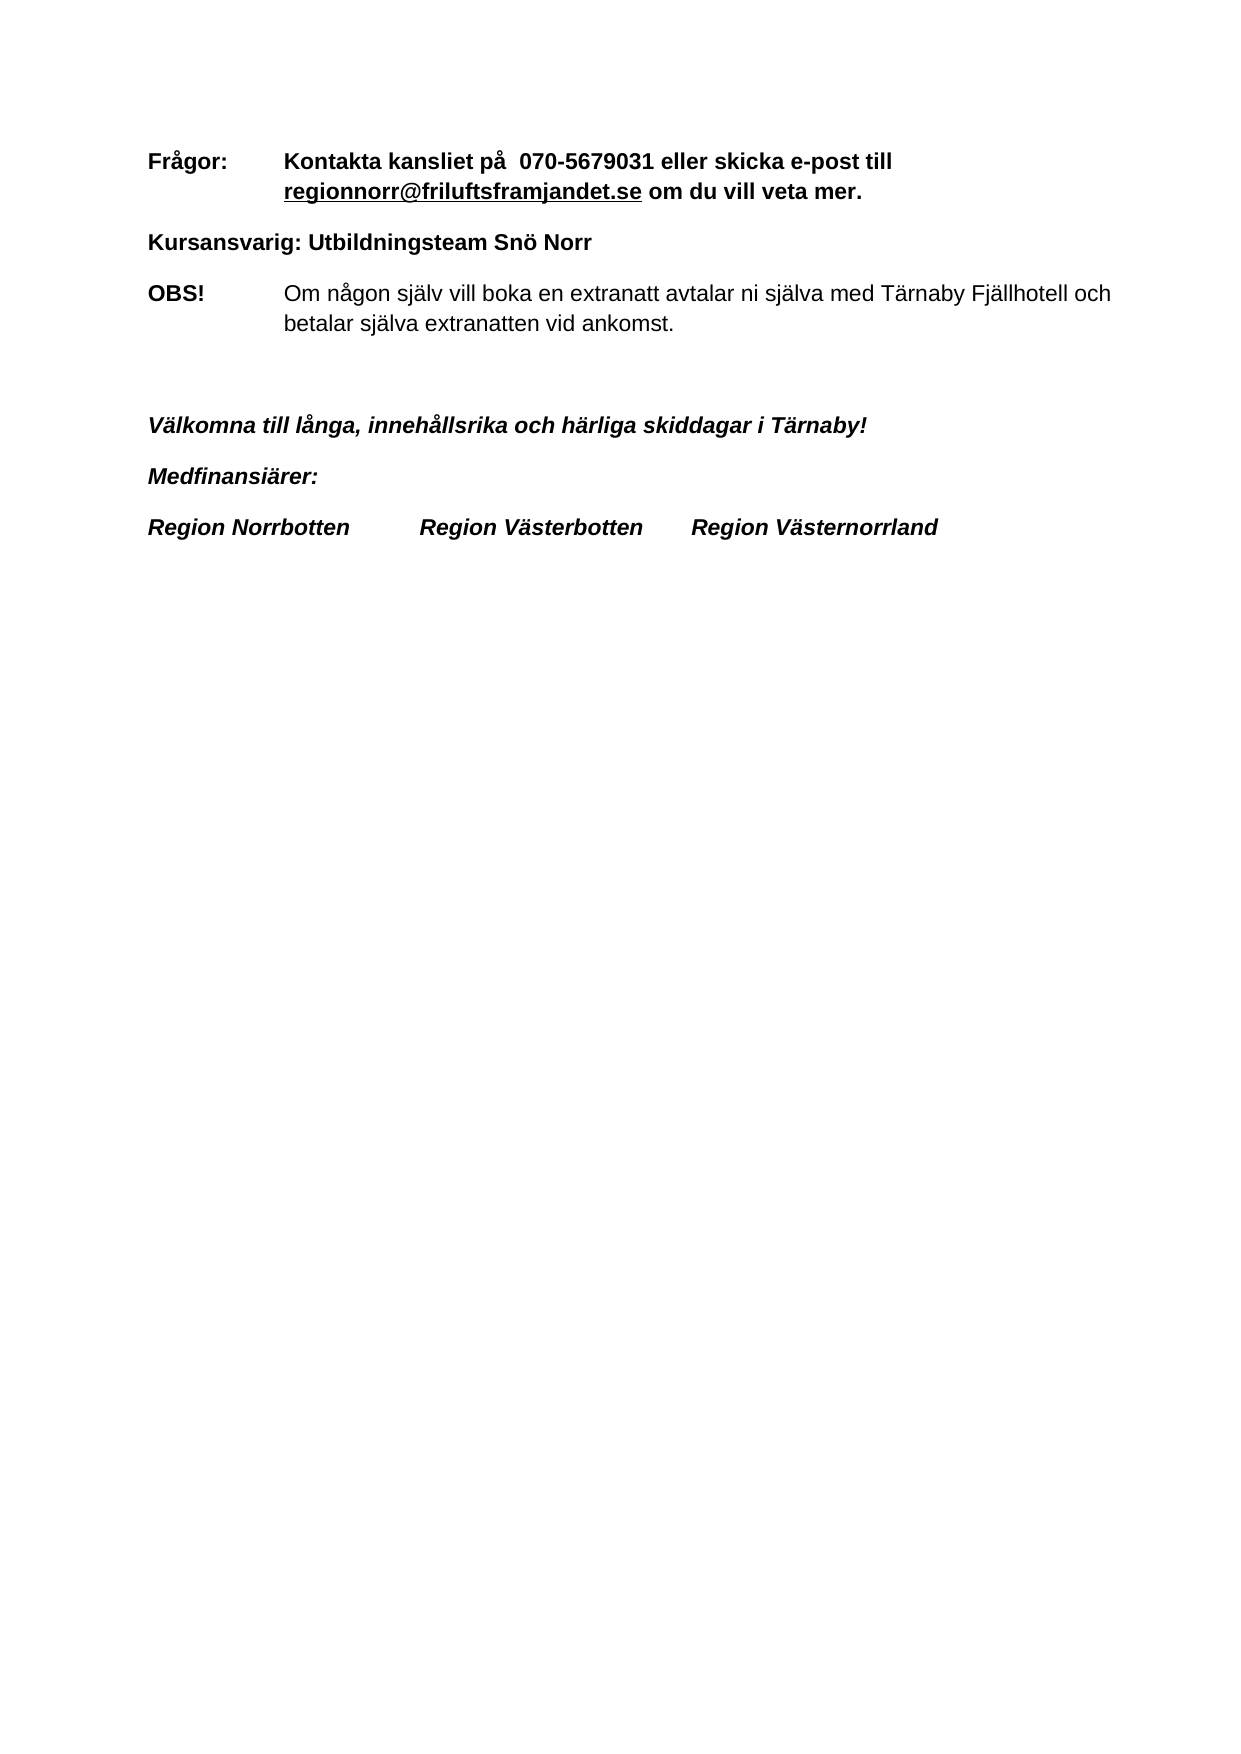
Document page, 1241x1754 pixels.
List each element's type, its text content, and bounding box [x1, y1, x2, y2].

text Frågor: Kontakta kansliet på 070-5679031 eller skicka e-post till regionnorr@friluftsframjandet.se om du vill veta mer. [148, 148, 1152, 204]
text OBS! Om någon själv vill boka en extranatt avtalar ni själva med Tärnaby Fjällhotell och betalar själva extranatten vid ankomst. [148, 280, 1152, 336]
text Region Norrbotten Region Västerbotten Region Västernorrland [148, 514, 1152, 541]
text Medfinansiärer: [148, 463, 1152, 489]
text Kursansvarig: Utbildningsteam Snö Norr [148, 229, 1152, 255]
text Välkomna till långa, innehållsrika och härliga skiddagar i Tärnaby! [148, 412, 1152, 438]
